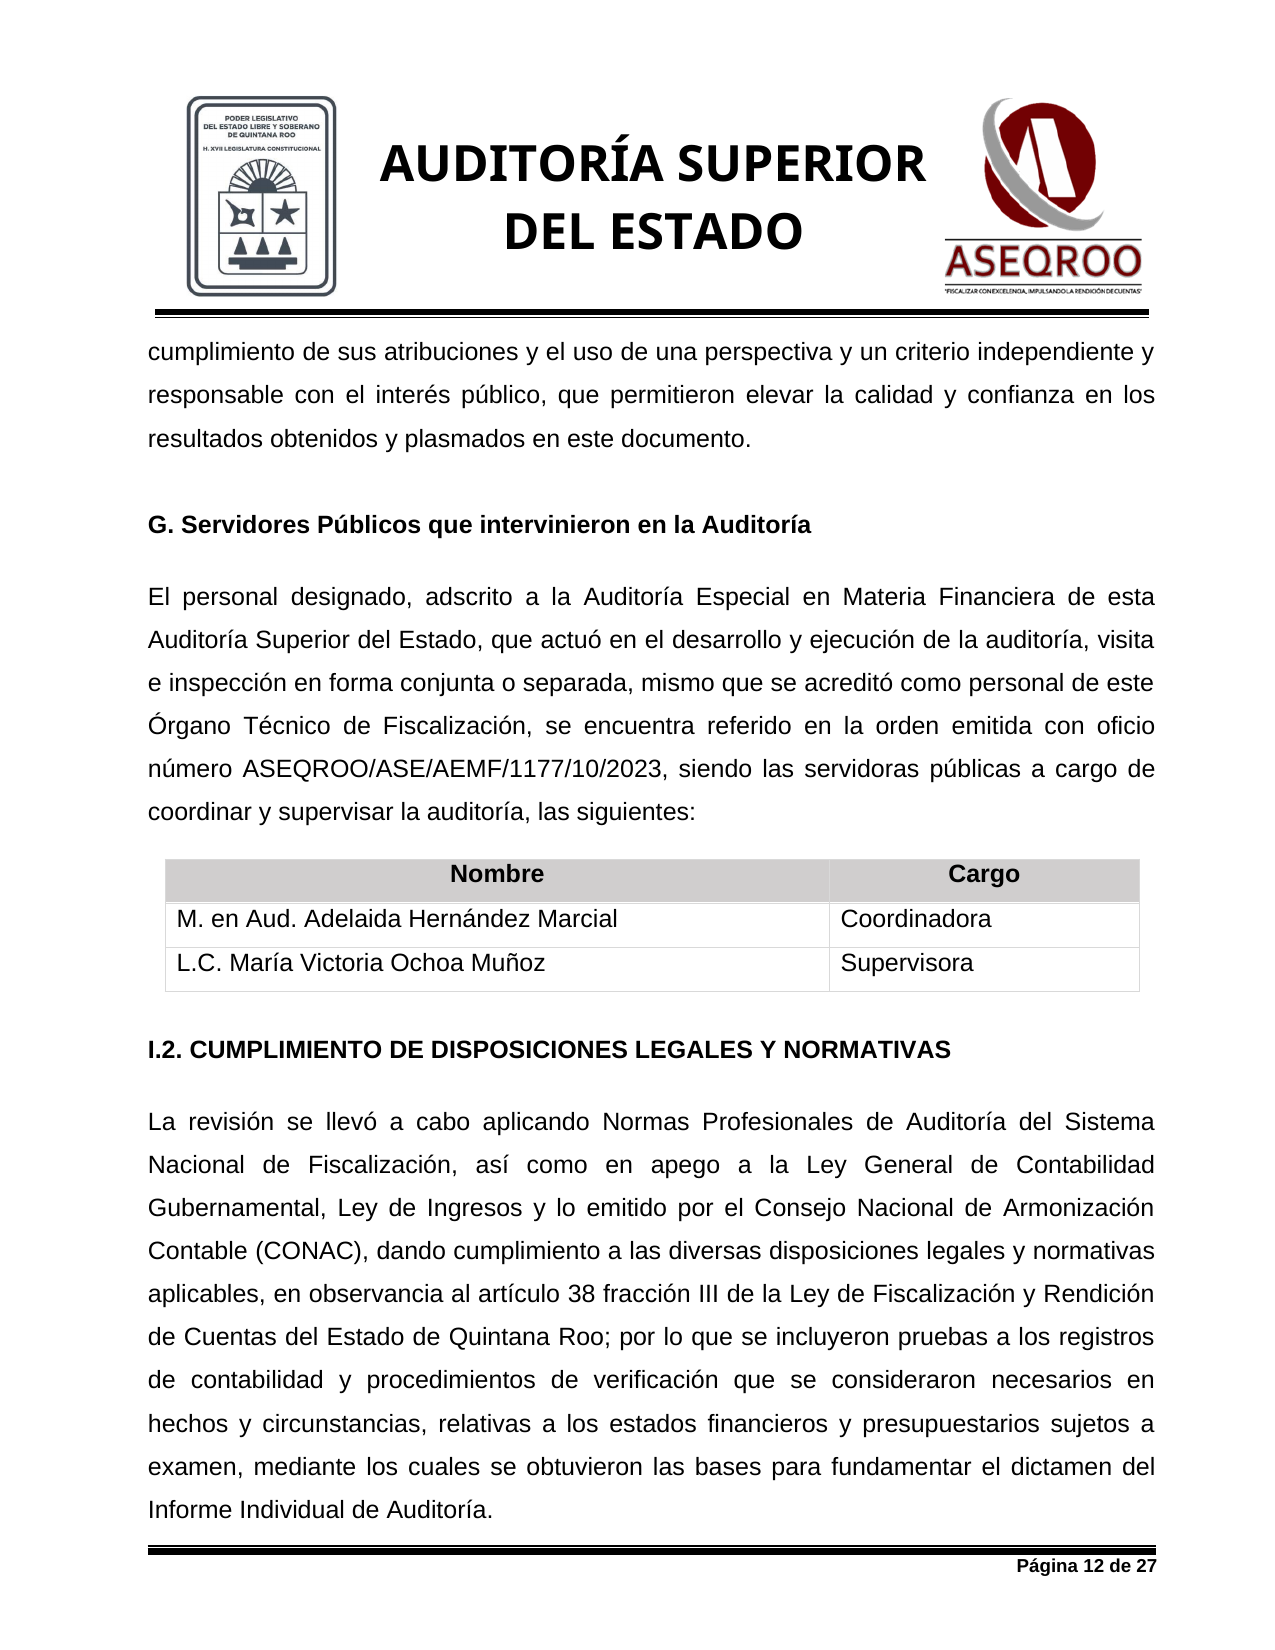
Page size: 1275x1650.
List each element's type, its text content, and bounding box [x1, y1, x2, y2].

table_cell M. en Aud. Adelaida Hernández Marcial [166, 904, 829, 947]
table_header Nombre [166, 860, 829, 902]
text I.2. CUMPLIMIENTO DE DISPOSICIONES LEGALES Y NORMATIVAS [148, 1035, 1157, 1063]
table_header Cargo [830, 860, 1139, 902]
picture [185, 95, 339, 297]
text El personal designado, adscrito a la Auditoría Especial en Materia Financiera de esta Auditoría Superior del Estado, que actuó en el desarrollo y ejecución de la auditoría, visita e inspección en forma conjunta o separada, mismo que se acreditó como personal de este Órgano Técnico de Fiscalización, se encuentra referido en la orden emitida con oficio número ASEQROO/ASE/AEMF/1177/10/2023, siendo las servidoras públicas a cargo de coordinar y supervisar la auditoría, las siguientes: [148, 582, 1157, 826]
table_cell Supervisora [830, 948, 1139, 991]
table_cell L.C. María Victoria Ochoa Muñoz [166, 948, 829, 991]
picture [944, 98, 1142, 294]
table_cell Coordinadora [830, 904, 1139, 947]
text La revisión se llevó a cabo aplicando Normas Profesionales de Auditoría del Sistema Nacional de Fiscalización, así como en apego a la Ley General de Contabilidad Gubernamental, Ley de Ingresos y lo emitido por el Consejo Nacional de Armonización Contable (CONAC), dando cumplimiento a las diversas disposiciones legales y normativas aplicables, en observancia al artículo 38 fracción III de la Ley de Fiscalización y Rendición de Cuentas del Estado de Quintana Roo; por lo que se incluyeron pruebas a los registros de contabilidad y procedimientos de verificación que se consideraron necesarios en hechos y circunstancias, relativas a los estados financieros y presupuestarios sujetos a examen, mediante los cuales se obtuvieron las bases para fundamentar el dictamen del Informe Individual de Auditoría. [148, 1107, 1157, 1523]
text G. Servidores Públicos que intervinieron en la Auditoría [148, 510, 1157, 539]
